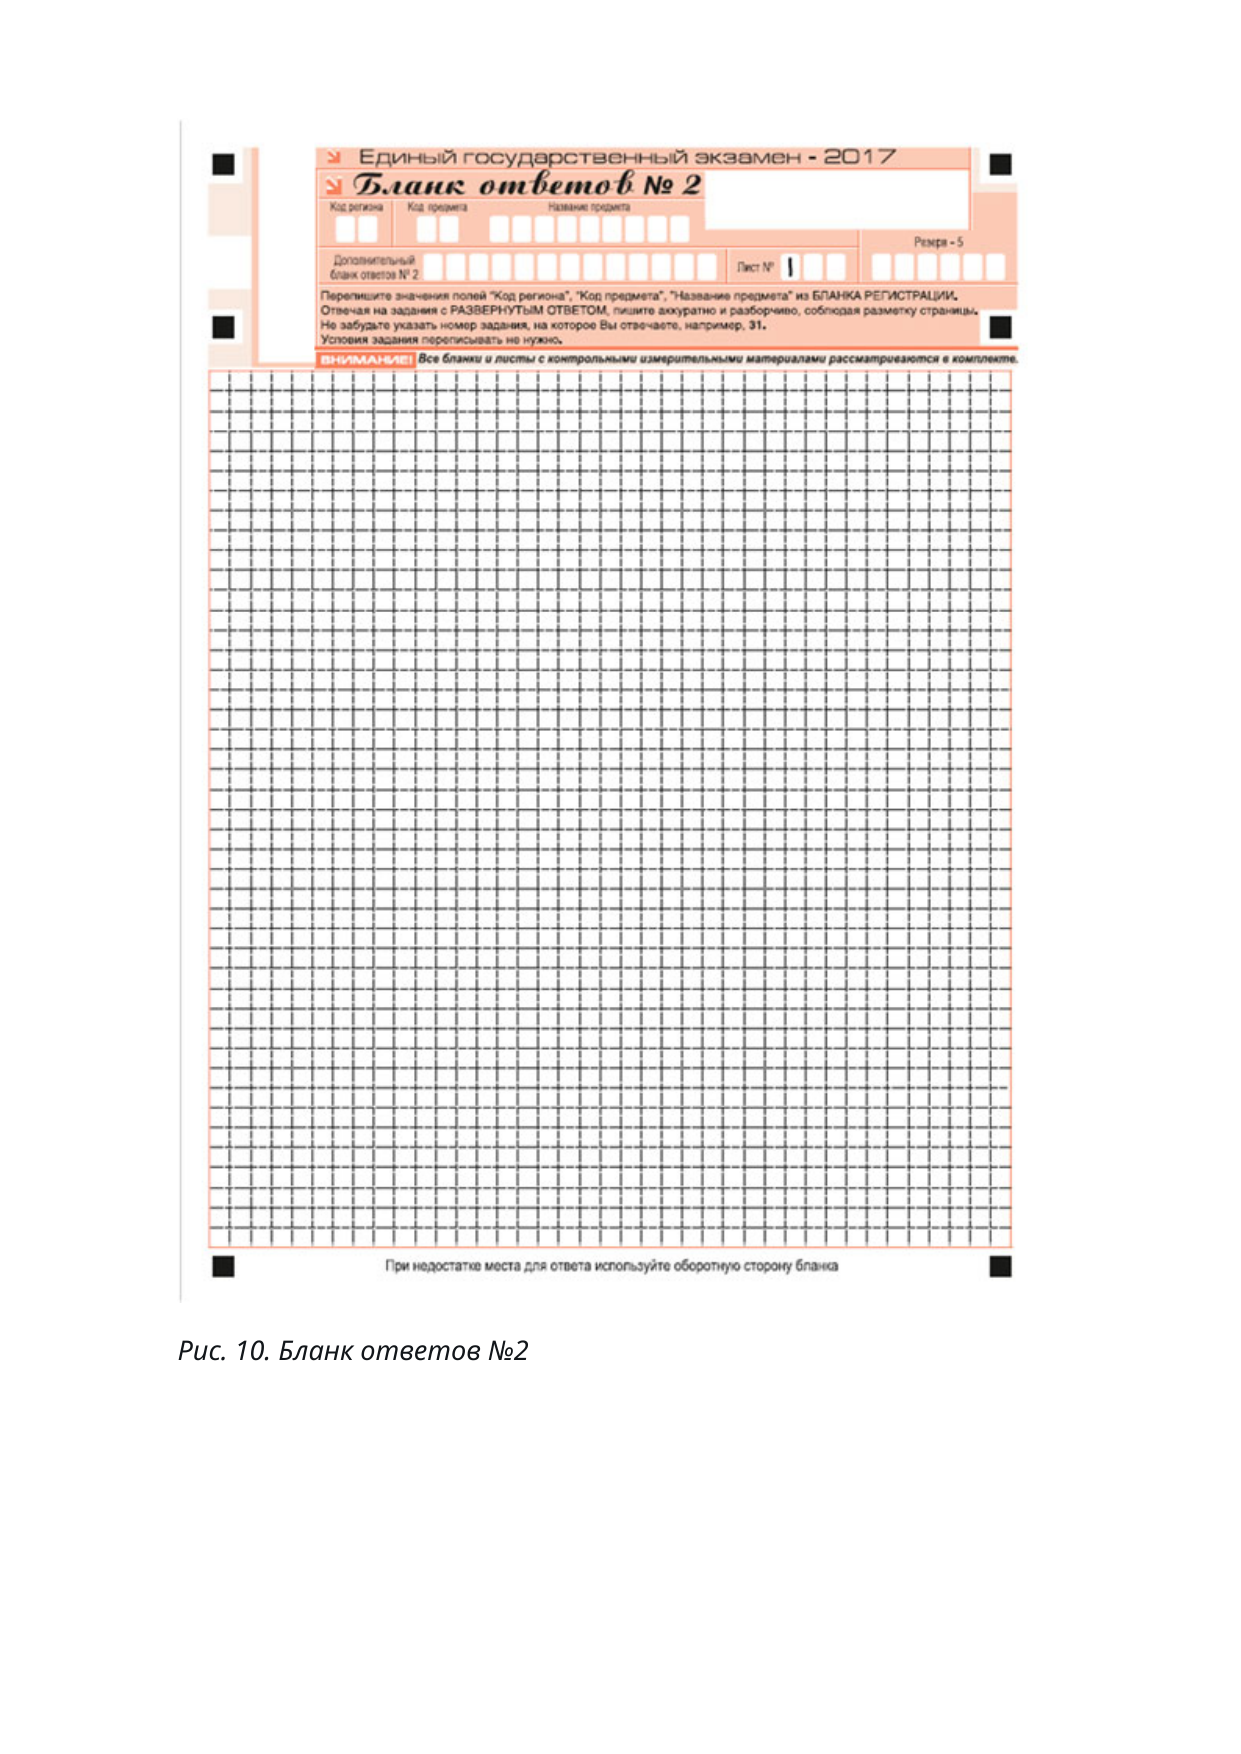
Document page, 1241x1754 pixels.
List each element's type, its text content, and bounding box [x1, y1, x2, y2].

text Рис. 10. Бланк ответов №2 [177, 1332, 1152, 1368]
picture [177, 118, 1045, 1303]
